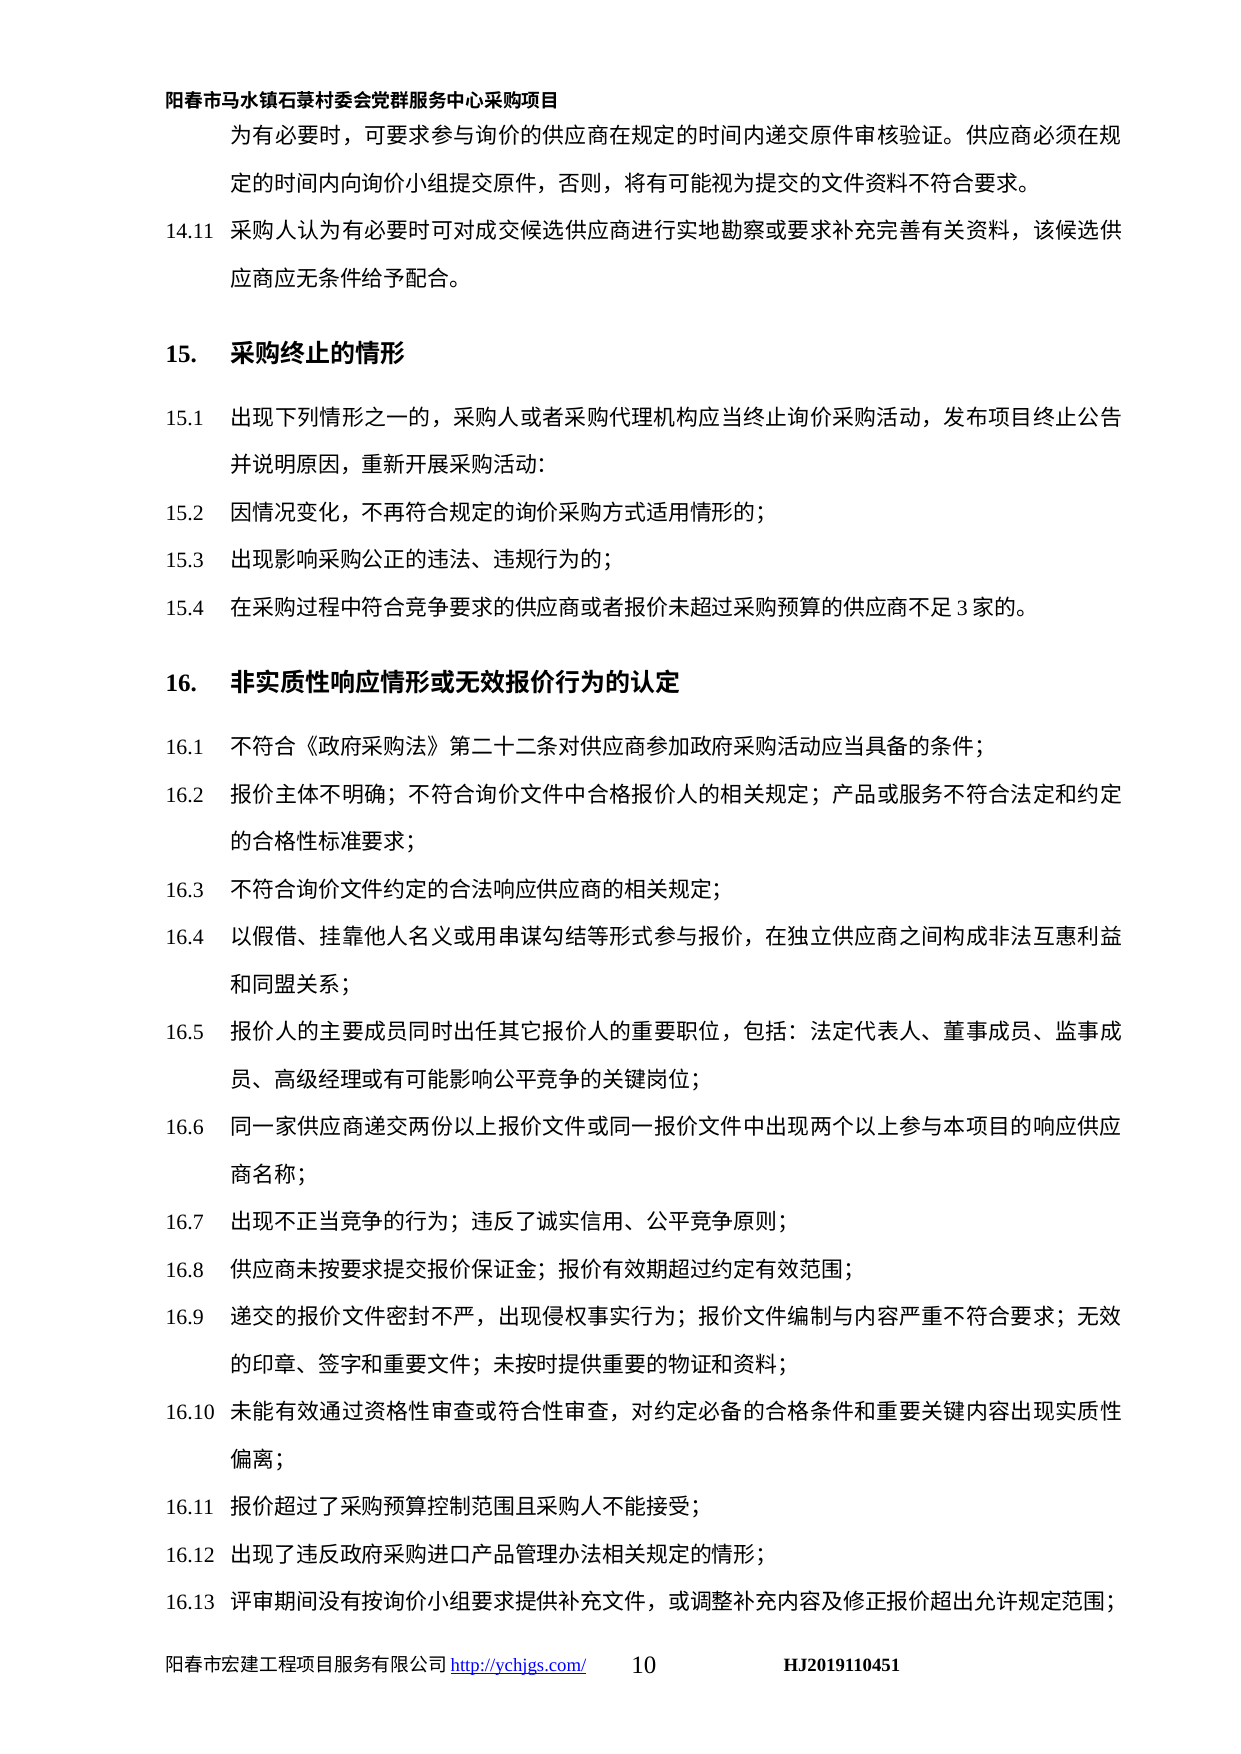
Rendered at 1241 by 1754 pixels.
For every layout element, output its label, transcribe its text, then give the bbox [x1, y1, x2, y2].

list 供应商未按要求提交报价保证金；报价有效期超过约定有效范围； [165, 1252, 1122, 1283]
list 报价主体不明确；不符合询价文件中合格报价人的相关规定；产品或服务不符合法定和约定的合格性标准要求； [165, 777, 1122, 856]
list 不符合《政府采购法》第二十二条对供应商参加政府采购活动应当具备的条件； [165, 729, 1122, 761]
list 不符合询价文件约定的合法响应供应商的相关规定； [165, 872, 1122, 903]
list 出现不正当竞争的行为；违反了诚实信用、公平竞争原则； [165, 1204, 1122, 1236]
list 因情况变化，不再符合规定的询价采购方式适用情形的； [165, 495, 1122, 527]
list 未能有效通过资格性审查或符合性审查，对约定必备的合格条件和重要关键内容出现实质性偏离； [165, 1394, 1122, 1473]
list 出现影响采购公正的违法、违规行为的； [165, 542, 1122, 574]
list 报价超过了采购预算控制范围且采购人不能接受； [165, 1489, 1122, 1521]
list 在采购过程中符合竞争要求的供应商或者报价未超过采购预算的供应商不足3家的。 [165, 590, 1122, 622]
list 以假借、挂靠他人名义或用串谋勾结等形式参与报价，在独立供应商之间构成非法互惠利益和同盟关系； [165, 919, 1122, 998]
list 采购人认为有必要时可对成交候选供应商进行实地勘察或要求补充完善有关资料，该候选供应商应无条件给予配合。 [165, 213, 1122, 292]
list 采购终止的情形 [165, 333, 1122, 369]
list 同一家供应商递交两份以上报价文件或同一报价文件中出现两个以上参与本项目的响应供应商名称； [165, 1109, 1122, 1188]
list 出现下列情形之一的，采购人或者采购代理机构应当终止询价采购活动，发布项目终止公告并说明原因，重新开展采购活动： [165, 400, 1122, 479]
list 非实质性响应情形或无效报价行为的认定 [165, 662, 1122, 699]
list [165, 118, 1122, 197]
list 出现了违反政府采购进口产品管理办法相关规定的情形； [165, 1537, 1122, 1568]
list 报价人的主要成员同时出任其它报价人的重要职位，包括：法定代表人、董事成员、监事成员、高级经理或有可能影响公平竞争的关键岗位； [165, 1014, 1122, 1093]
list 评审期间没有按询价小组要求提供补充文件，或调整补充内容及修正报价超出允许规定范围； [165, 1584, 1122, 1616]
list 递交的报价文件密封不严，出现侵权事实行为；报价文件编制与内容严重不符合要求；无效的印章、签字和重要文件；未按时提供重要的物证和资料； [165, 1299, 1122, 1378]
